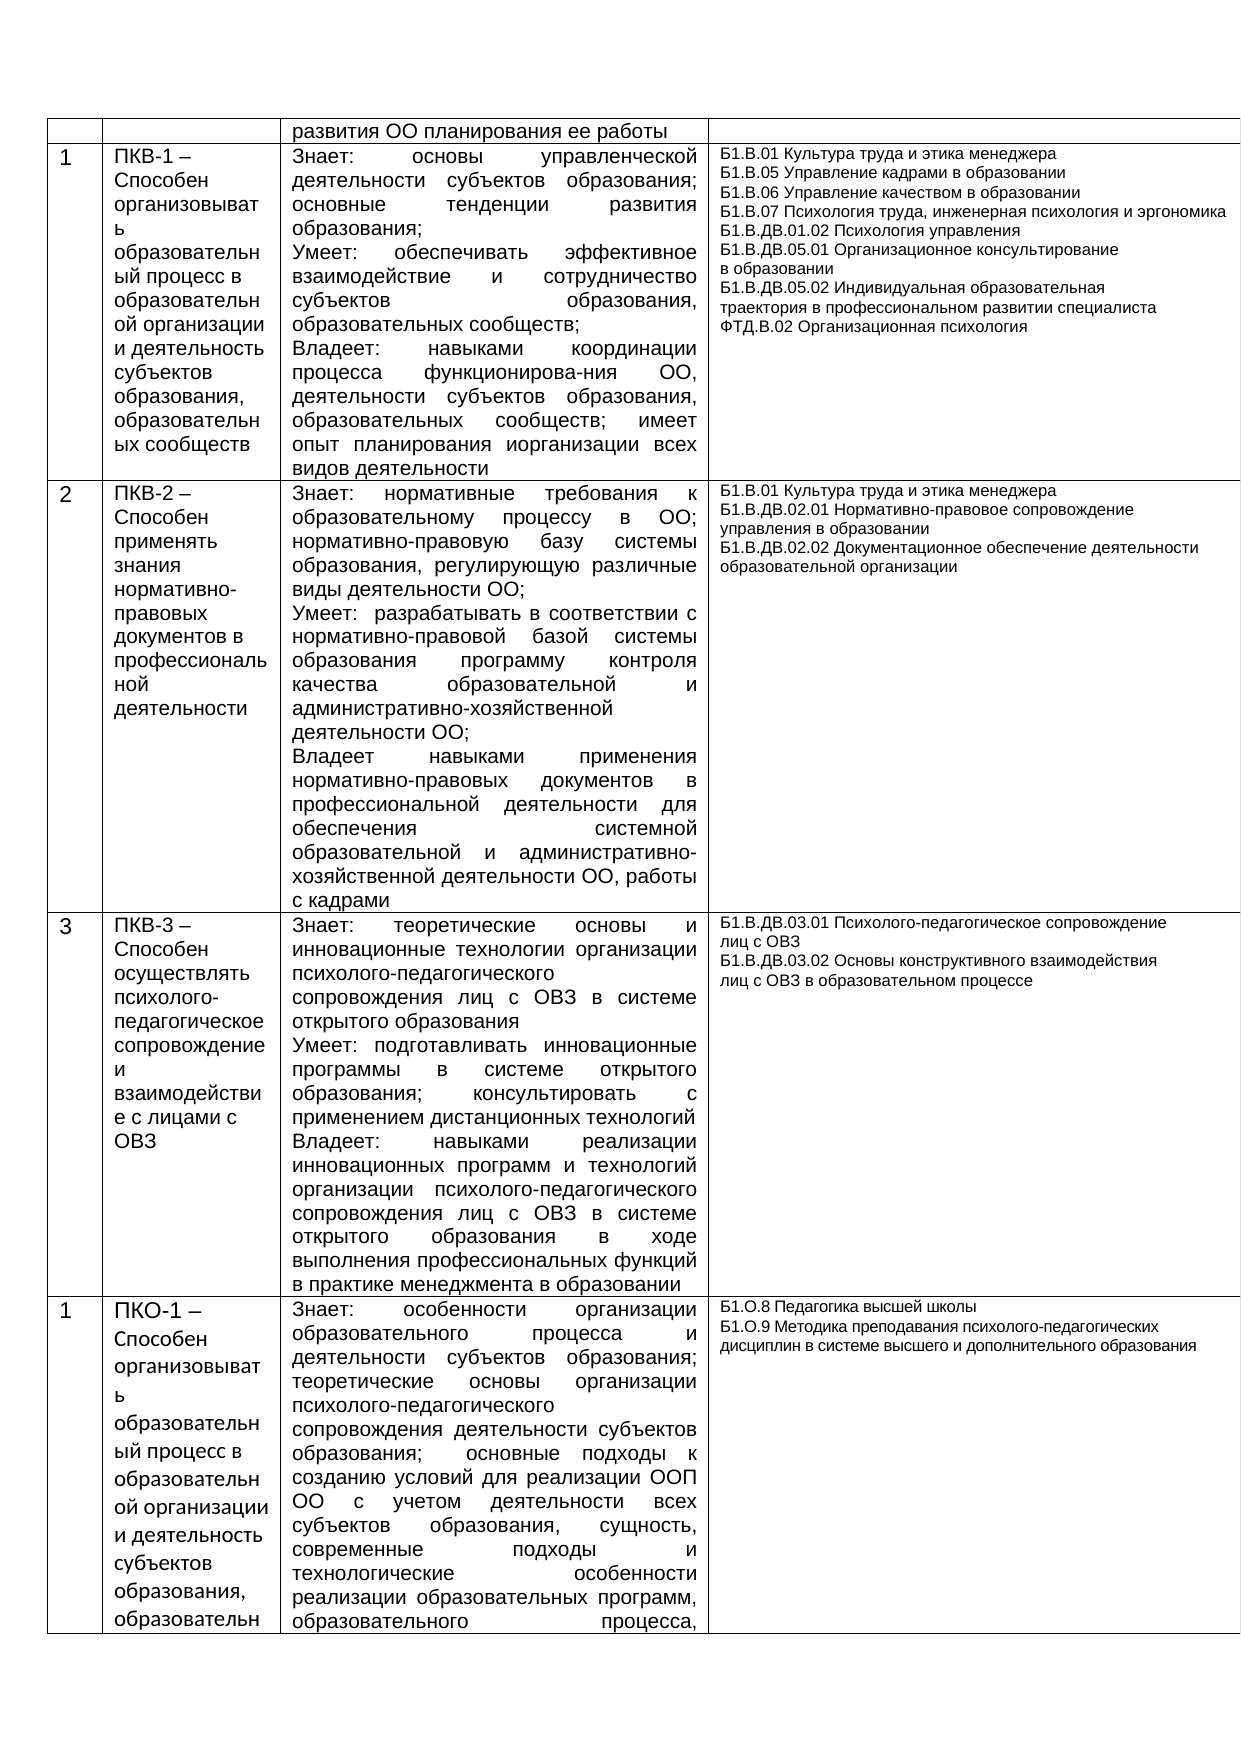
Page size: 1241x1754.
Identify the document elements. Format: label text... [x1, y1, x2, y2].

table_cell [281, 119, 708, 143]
table_cell Б1.В.01 Культура труда и этика менеджера Б1.В.ДВ.02.01 Нормативно-правовое сопровождение управления в образовании Б1.В.ДВ.02.02 Документационное обеспечение деятельности образовательной организации [709, 481, 1240, 912]
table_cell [709, 119, 1240, 143]
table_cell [709, 1297, 1240, 1633]
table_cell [103, 119, 280, 143]
table_cell 1 [48, 1297, 102, 1633]
table_cell Б1.В.ДВ.03.01 Психолого-педагогическое сопровождение лиц с ОВЗ Б1.В.ДВ.03.02 Основы конструктивного взаимодействия лиц с ОВЗ в образовательном процессе [709, 913, 1240, 1296]
table_cell 1 [48, 144, 102, 479]
table_cell Знает: нормативные требования к образовательному процессу в ОО; нормативно-правовую базу системы образования, регулирующую различные виды деятельности ОО; Умеет: разрабатывать в соответствии с нормативно-правовой базой системы образования программу контроля качества образовательной и административно-хозяйственной деятельности ОО; Владеет навыками применения нормативно-правовых документов в профессиональной деятельности для обеспечения системной образовательной и административно-хозяйственной деятельности ОО, работы с кадрами [281, 481, 708, 912]
table_cell ПКВ-3 – Способен осуществлять психолого-педагогическое сопровождение и взаимодействие с лицами с ОВЗ [103, 913, 280, 1296]
table_cell ПКВ-1 – Способен организовывать образовательный процесс в образовательной организации и деятельность субъектов образования, образовательных сообществ [103, 144, 280, 479]
table_cell 8 [48, 119, 102, 143]
table_cell 2 [48, 481, 102, 912]
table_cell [281, 1297, 708, 1633]
table_cell Б1.В.01 Культура труда и этика менеджера Б1.В.05 Управление кадрами в образовании Б1.В.06 Управление качеством в образовании Б1.В.07 Психология труда, инженерная психология и эргономика Б1.В.ДВ.01.02 Психология управления Б1.В.ДВ.05.01 Организационное консультирование в образовании Б1.В.ДВ.05.02 Индивидуальная образовательная траектория в профессиональном развитии специалиста ФТД.В.02 Организационная психология [709, 144, 1240, 479]
table_cell Знает: теоретические основы и инновационные технологии организации психолого-педагогического сопровождения лиц с ОВЗ в системе открытого образования Умеет: подготавливать инновационные программы в системе открытого образования; консультировать с применением дистанционных технологий Владеет: навыками реализации инновационных программ и технологий организации психолого-педагогического сопровождения лиц с ОВЗ в системе открытого образования в ходе выполнения профессиональных функций в практике менеджмента в образовании [281, 913, 708, 1296]
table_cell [103, 1297, 280, 1633]
table_cell ПКВ-2 – Способен применять знания нормативно-правовых документов в профессиональной деятельности [103, 481, 280, 912]
table_cell Знает: основы управленческой деятельности субъектов образования; основные тенденции развития образования; Умеет: обеспечивать эффективное взаимодействие и сотрудничество субъектов образования, образовательных сообществ; Владеет: навыками координации процесса функционирова-ния ОО, деятельности субъектов образования, образовательных сообществ; имеет опыт планирования иорганизации всех видов деятельности [281, 144, 708, 479]
table_cell 3 [48, 913, 102, 1296]
